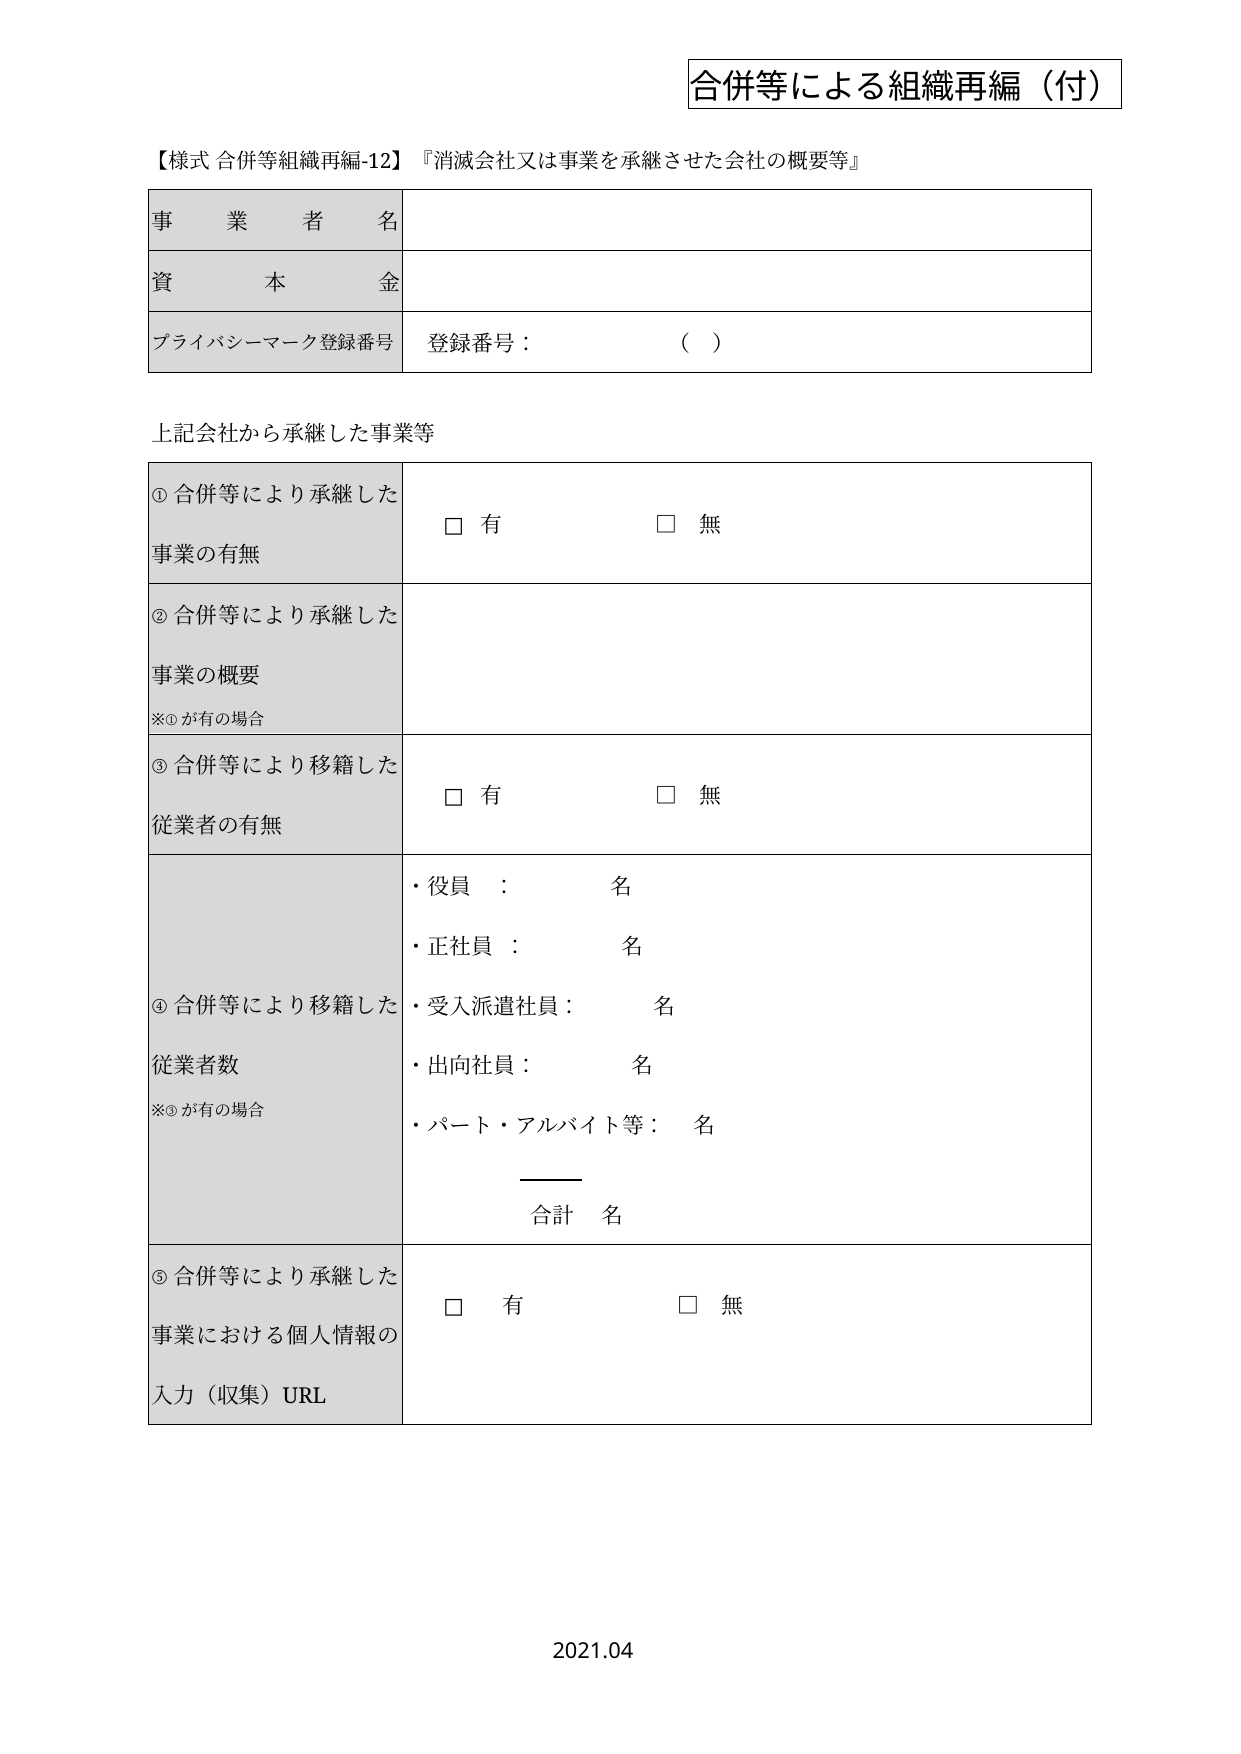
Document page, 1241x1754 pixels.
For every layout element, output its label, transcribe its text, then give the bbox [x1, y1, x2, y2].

table_cell ③合併等により移籍した従業者の有無 [149, 735, 402, 854]
table_header [403, 190, 1091, 250]
table_cell ②合併等により承継した事業の概要 ※①が有の場合 [149, 584, 402, 733]
table_cell 有 □ 無 [403, 463, 1091, 583]
table_cell 有 □ 無 [403, 1245, 1091, 1424]
table_cell 有 □ 無 [403, 735, 1091, 854]
text 【様式 合併等組織再編-12】『消滅会社又は事業を承継させた会社の概要等』 [148, 129, 1122, 189]
table_cell ①合併等により承継した事業の有無 [149, 463, 402, 583]
table_cell [403, 584, 1091, 733]
table_cell ④合併等により移籍した従業者数 ※③が有の場合 [149, 855, 402, 1244]
table_cell 上記会社から承継した事業等 [148, 373, 1092, 462]
table_cell 登録番号： （ ） [403, 312, 1091, 372]
table_cell プライバシーマーク登録番号 [149, 312, 402, 372]
table_header 事業者名 [149, 190, 402, 250]
table_cell ⑤合併等により承継した事業における個人情報の入力（収集）URL [149, 1245, 402, 1424]
table_cell ・役員 ： 名 ・正社員 ： 名 ・受入派遣社員： 名 ・出向社員： 名 ・パート・アルバイト等： 名 合計 名 [403, 855, 1091, 1244]
table_cell [403, 251, 1091, 311]
table_cell 資本金 [149, 251, 402, 311]
